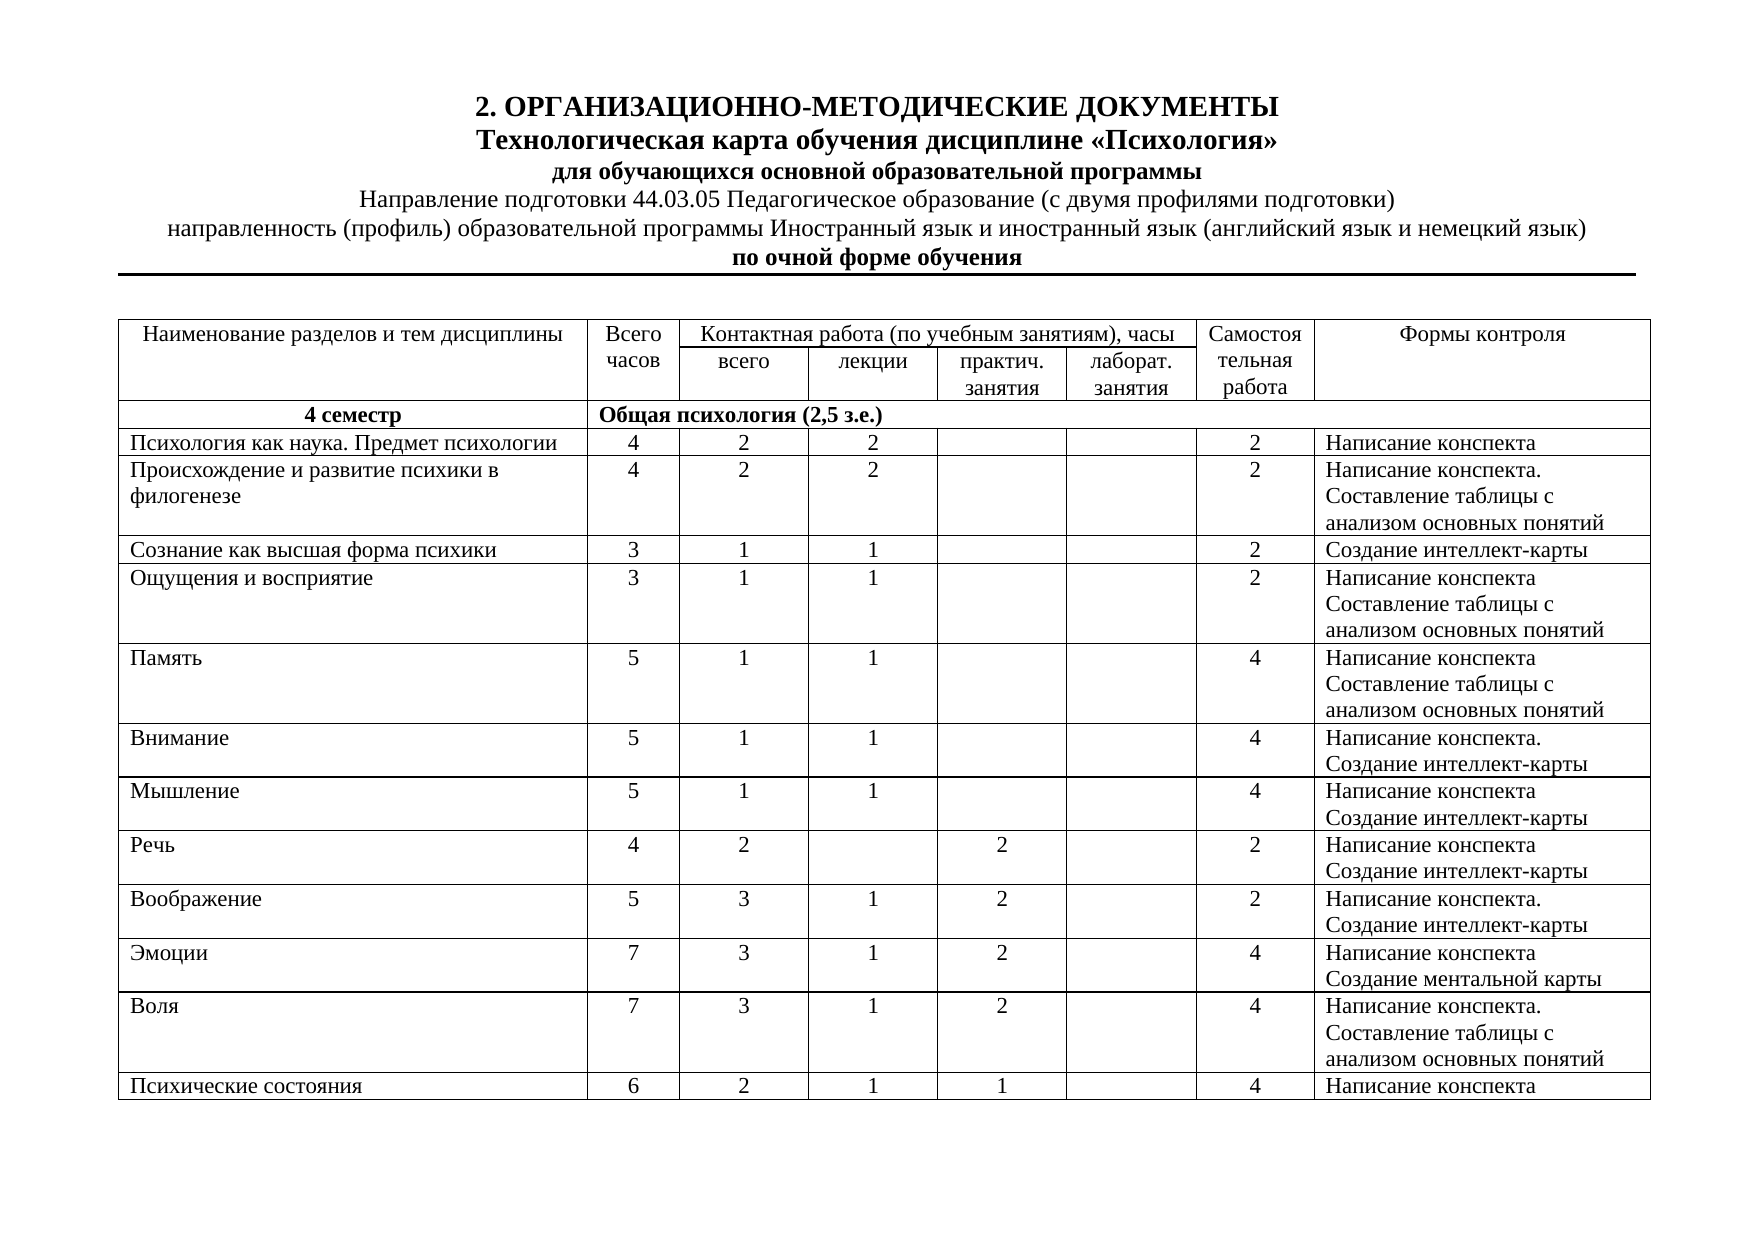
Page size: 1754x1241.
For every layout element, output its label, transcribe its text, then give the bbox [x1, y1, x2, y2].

table_cell 4 [1197, 644, 1314, 723]
table_cell [1067, 724, 1196, 776]
table_cell 3 [680, 993, 808, 1072]
table_cell 4 [1197, 1073, 1314, 1099]
table_cell 4 [1197, 778, 1314, 830]
table_cell 1 [809, 778, 937, 830]
table_header Наименование разделов и тем дисциплины [119, 320, 587, 400]
table_cell Создание интеллект-карты [1315, 536, 1650, 562]
table_cell [938, 644, 1066, 723]
table_cell 4 [588, 429, 679, 455]
table_cell Эмоции [119, 939, 587, 991]
table_cell 4 [1197, 939, 1314, 991]
table_header Самостоятельная работа [1197, 320, 1314, 400]
table_cell 2 [1197, 536, 1314, 562]
table_cell 1 [809, 724, 937, 776]
table_header Контактная работа (по учебным занятиям), часы [680, 320, 1196, 346]
table_cell 1 [680, 644, 808, 723]
table_cell 2 [680, 429, 808, 455]
table_cell [1067, 429, 1196, 455]
table_cell Написание конспекта. Создание интеллект-карты [1315, 885, 1650, 938]
table_cell Написание конспекта Создание ментальной карты [1315, 939, 1650, 991]
table_cell 2 [809, 456, 937, 535]
table_cell [1067, 644, 1196, 723]
table_cell [1067, 885, 1196, 938]
table_cell 3 [680, 885, 808, 938]
table_cell Воображение [119, 885, 587, 938]
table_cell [119, 1073, 587, 1099]
table_cell Написание конспекта Создание интеллект-карты [1315, 831, 1650, 884]
table_cell Написание конспекта Составление таблицы с анализом основных понятий [1315, 644, 1650, 723]
table_cell [1067, 831, 1196, 884]
table_cell 4 [588, 456, 679, 535]
table_cell Внимание [119, 724, 587, 776]
table_cell Написание конспекта Составление таблицы с анализом основных понятий [1315, 564, 1650, 643]
table_cell [809, 831, 937, 884]
table_cell [1067, 536, 1196, 562]
table_cell 2 [938, 831, 1066, 884]
table_cell [1067, 564, 1196, 643]
table_cell 2 [1197, 831, 1314, 884]
table_cell 4 [588, 831, 679, 884]
table_cell [1067, 1073, 1196, 1099]
table_cell Воля [119, 993, 587, 1072]
table_cell 5 [588, 724, 679, 776]
table_cell 2 [1197, 429, 1314, 455]
table_cell Ощущения и восприятие [119, 564, 587, 643]
table_cell Речь [119, 831, 587, 884]
table_cell [938, 429, 1066, 455]
table_cell [1067, 778, 1196, 830]
table_cell 3 [588, 564, 679, 643]
table_cell [938, 778, 1066, 830]
table_cell 7 [588, 993, 679, 1072]
table_cell 1 [809, 993, 937, 1072]
table_cell [1067, 939, 1196, 991]
table_cell 1 [809, 644, 937, 723]
table_cell Происхождение и развитие психики в филогенезе [119, 456, 587, 535]
table_cell [938, 456, 1066, 535]
table_cell 2 [680, 1073, 808, 1099]
table_cell 4 [1197, 993, 1314, 1072]
table_cell 6 [588, 1073, 679, 1099]
table_cell 1 [680, 564, 808, 643]
table_cell 3 [680, 939, 808, 991]
table_cell 3 [588, 536, 679, 562]
table_cell 1 [938, 1073, 1066, 1099]
table_cell практич. занятия [938, 348, 1066, 400]
table_cell [938, 564, 1066, 643]
table_cell 1 [680, 724, 808, 776]
table_cell 1 [680, 778, 808, 830]
text Направление подготовки 44.03.05 Педагогическое образование (с двумя профилями подготовки) [118, 184, 1636, 213]
table_cell лекции [809, 348, 937, 400]
table_cell Общая психология (2,5 з.е.) [588, 401, 1650, 428]
table_cell Психология как наука. Предмет психологии [119, 429, 587, 455]
table_cell 2 [1197, 564, 1314, 643]
text по очной форме обучения [118, 242, 1636, 273]
table_cell [938, 536, 1066, 562]
table_cell Сознание как высшая форма психики [119, 536, 587, 562]
table_cell 2 [1197, 885, 1314, 938]
table_cell Мышление [119, 778, 587, 830]
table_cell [1315, 993, 1650, 1072]
table_cell 5 [588, 778, 679, 830]
table_cell лаборат. занятия [1067, 348, 1196, 400]
table_cell [1067, 993, 1196, 1072]
table_cell 1 [809, 536, 937, 562]
table_cell Написание конспекта. Создание интеллект-карты [1315, 724, 1650, 776]
text 2. ОРГАНИЗАЦИОННО-МЕТОДИЧЕСКИЕ ДОКУМЕНТЫ [118, 89, 1636, 122]
table_cell Написание конспекта [1315, 429, 1650, 455]
table_cell 2 [938, 939, 1066, 991]
table_cell 2 [938, 885, 1066, 938]
table_cell [1067, 456, 1196, 535]
text Технологическая карта обучения дисциплине «Психология» [118, 122, 1636, 156]
table_cell 4 [1197, 724, 1314, 776]
table_cell 7 [588, 939, 679, 991]
table_cell 1 [809, 564, 937, 643]
table_cell 5 [588, 644, 679, 723]
table_cell 5 [588, 885, 679, 938]
table_cell 2 [938, 993, 1066, 1072]
table_cell Написание конспекта Создание интеллект-карты [1315, 778, 1650, 830]
table_cell 2 [680, 831, 808, 884]
table_cell Написание конспекта. Составление таблицы с анализом основных понятий [1315, 456, 1650, 535]
table_cell 1 [680, 536, 808, 562]
table_cell 1 [809, 885, 937, 938]
table_cell 2 [1197, 456, 1314, 535]
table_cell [1315, 1073, 1650, 1099]
table_cell всего [680, 348, 808, 400]
table_cell 1 [809, 1073, 937, 1099]
table_cell 4 семестр [119, 401, 587, 428]
table_cell Память [119, 644, 587, 723]
table_header Формы контроля [1315, 320, 1650, 400]
table_header Всего часов [588, 320, 679, 400]
table_cell 1 [809, 939, 937, 991]
table_cell 2 [809, 429, 937, 455]
table_cell [938, 724, 1066, 776]
table_cell 2 [680, 456, 808, 535]
text направленность (профиль) образовательной программы Иностранный язык и иностранный язык (английский язык и немецкий язык) [118, 213, 1636, 242]
text для обучающихся основной образовательной программы [118, 156, 1636, 184]
